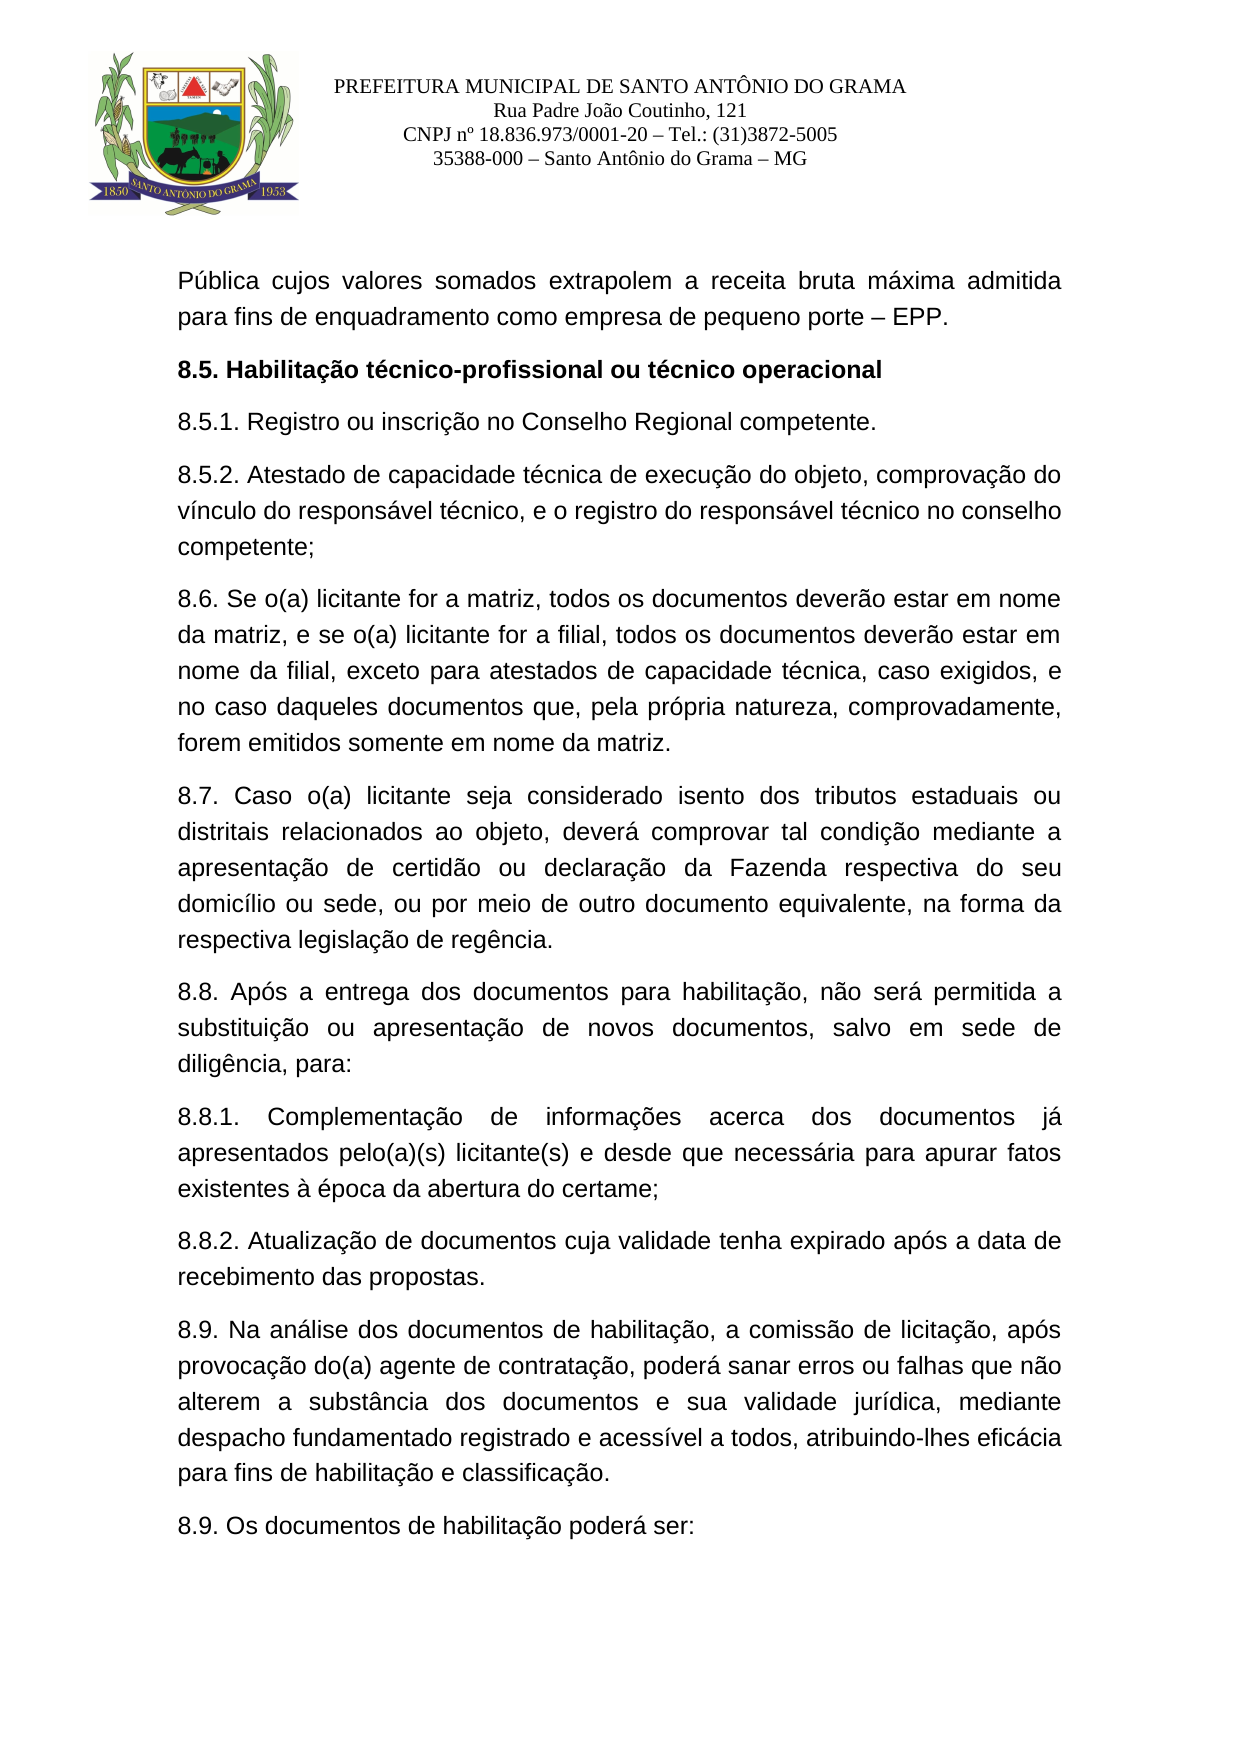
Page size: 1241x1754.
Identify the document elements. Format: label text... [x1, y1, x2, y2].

text 8.7. Caso o(a) licitante seja considerado isento dos tributos estaduais ou distritais relacionados ao objeto, deverá comprovar tal condição mediante a apresentação de certidão ou declaração da Fazenda respectiva do seu domicílio ou sede, ou por meio de outro documento equivalente, na forma da respectiva legislação de regência. [177, 781, 1063, 953]
text 8.8.2. Atualização de documentos cuja validade tenha expirado após a data de recebimento das propostas. [177, 1226, 1063, 1291]
text 8.9. Os documentos de habilitação poderá ser: [177, 1511, 1063, 1540]
text 8.5. Habilitação técnico-profissional ou técnico operacional [177, 355, 1063, 383]
text 8.9. Na análise dos documentos de habilitação, a comissão de licitação, após provocação do(a) agente de contratação, poderá sanar erros ou falhas que não alterem a substância dos documentos e sua validade jurídica, mediante despacho fundamentado registrado e acessível a todos, atribuindo-lhes eficácia para fins de habilitação e classificação. [177, 1315, 1063, 1487]
text 8.8.1. Complementação de informações acerca dos documentos já apresentados pelo(a)(s) licitante(s) e desde que necessária para apurar fatos existentes à época da abertura do certame; [177, 1102, 1063, 1202]
text 8.8. Após a entrega dos documentos para habilitação, não será permitida a substituição ou apresentação de novos documentos, salvo em sede de diligência, para: [177, 977, 1063, 1078]
text 8.5.2. Atestado de capacidade técnica de execução do objeto, comprovação do vínculo do responsável técnico, e o registro do responsável técnico no conselho competente; [177, 460, 1063, 561]
text 8.6. Se o(a) licitante for a matriz, todos os documentos deverão estar em nome da matriz, e se o(a) licitante for a filial, todos os documentos deverão estar em nome da filial, exceto para atestados de capacidade técnica, caso exigidos, e no caso daqueles documentos que, pela própria natureza, comprovadamente, forem emitidos somente em nome da matriz. [177, 584, 1063, 757]
text 8.5.1. Registro ou inscrição no Conselho Regional competente. [177, 407, 1063, 436]
picture [88, 51, 300, 216]
